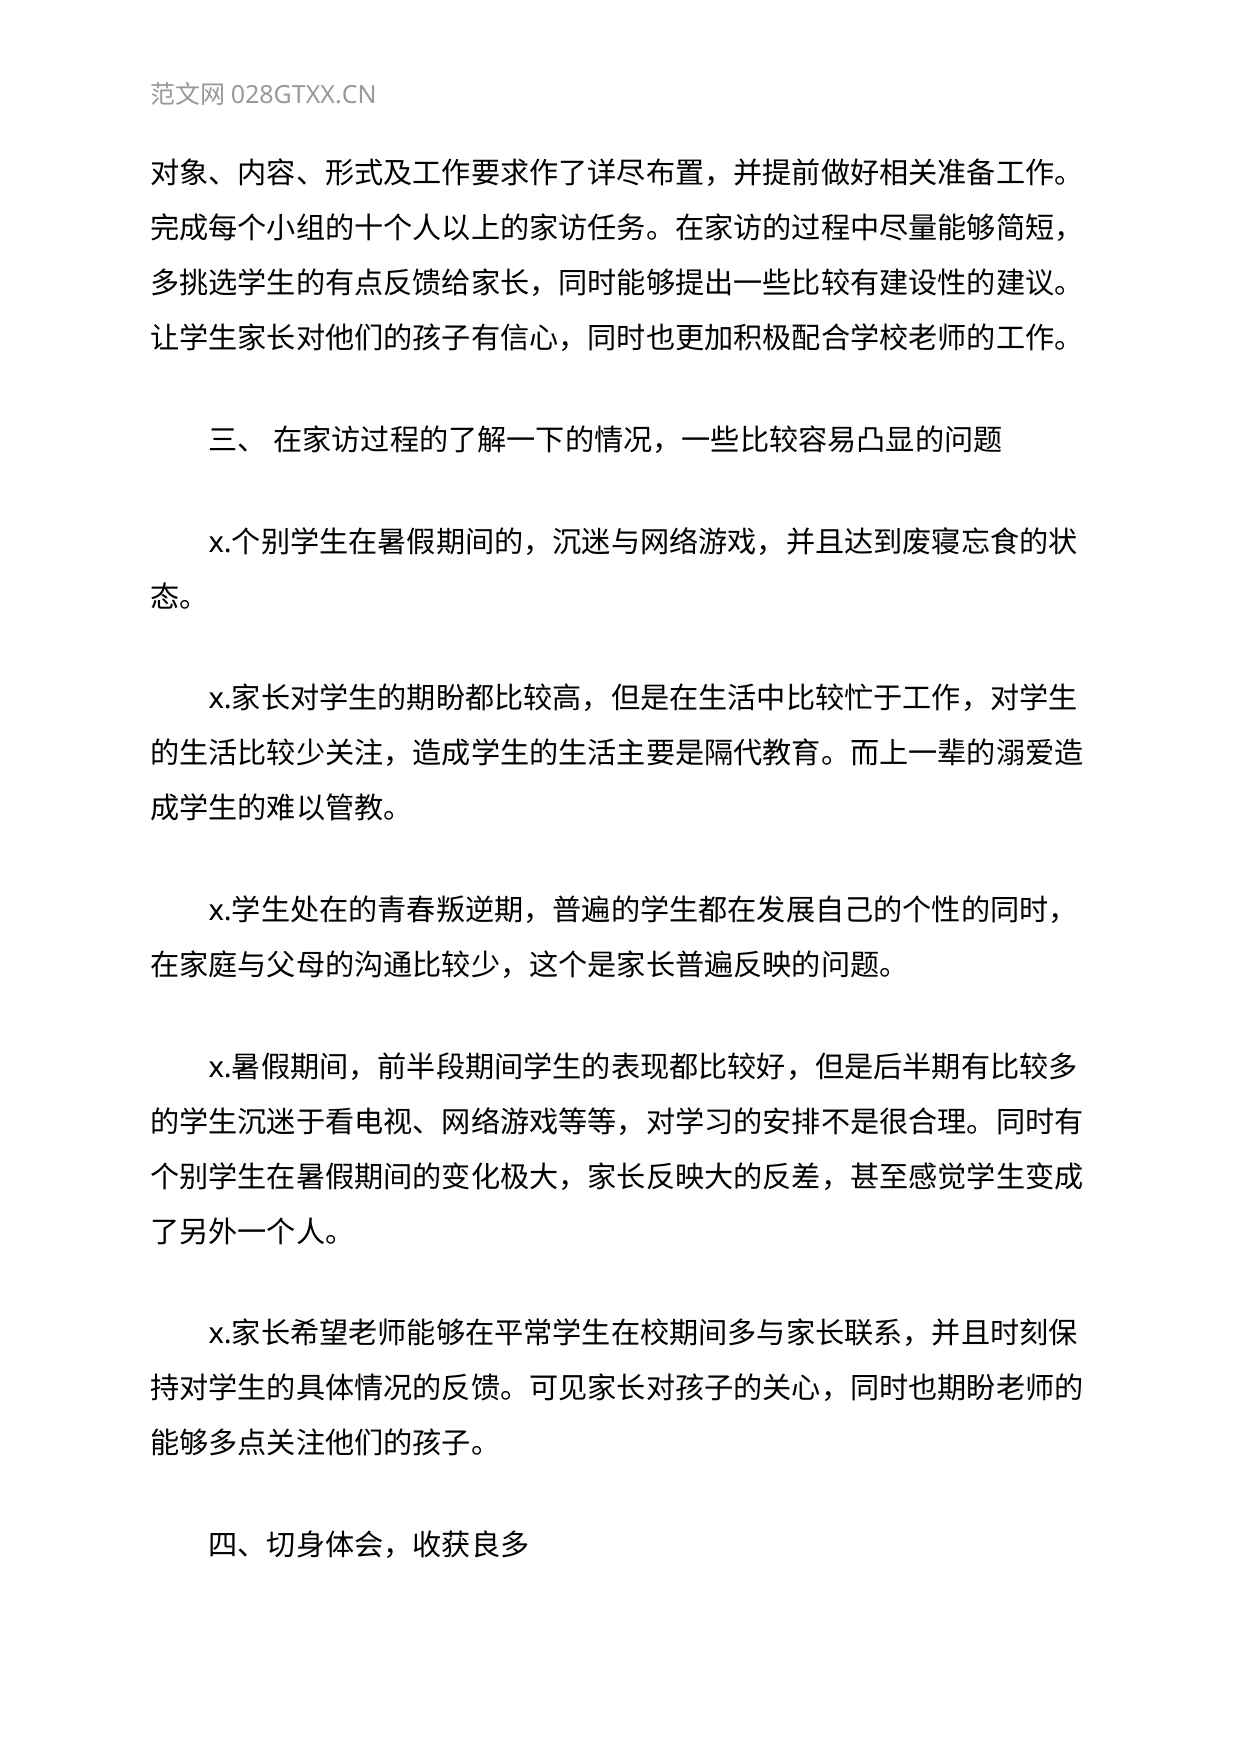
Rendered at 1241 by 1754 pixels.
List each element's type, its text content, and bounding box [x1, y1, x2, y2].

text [150, 150, 1090, 357]
text x.家长希望老师能够在平常学生在校期间多与家长联系，并且时刻保持对学生的具体情况的反馈。可见家长对孩子的关心，同时也期盼老师的能够多点关注他们的孩子。 [150, 1310, 1090, 1462]
text x.家长对学生的期盼都比较高，但是在生活中比较忙于工作，对学生的生活比较少关注，造成学生的生活主要是隔代教育。而上一辈的溺爱造成学生的难以管教。 [150, 675, 1090, 827]
text x.学生处在的青春叛逆期，普遍的学生都在发展自己的个性的同时，在家庭与父母的沟通比较少，这个是家长普遍反映的问题。 [150, 887, 1090, 984]
text 三、 在家访过程的了解一下的情况，一些比较容易凸显的问题 [150, 416, 1090, 459]
text x.暑假期间，前半段期间学生的表现都比较好，但是后半期有比较多的学生沉迷于看电视、网络游戏等等，对学习的安排不是很合理。同时有个别学生在暑假期间的变化极大，家长反映大的反差，甚至感觉学生变成了另外一个人。 [150, 1043, 1090, 1251]
text 四、切身体会，收获良多 [150, 1522, 1090, 1564]
text x.个别学生在暑假期间的，沉迷与网络游戏，并且达到废寝忘食的状态。 [150, 518, 1090, 616]
